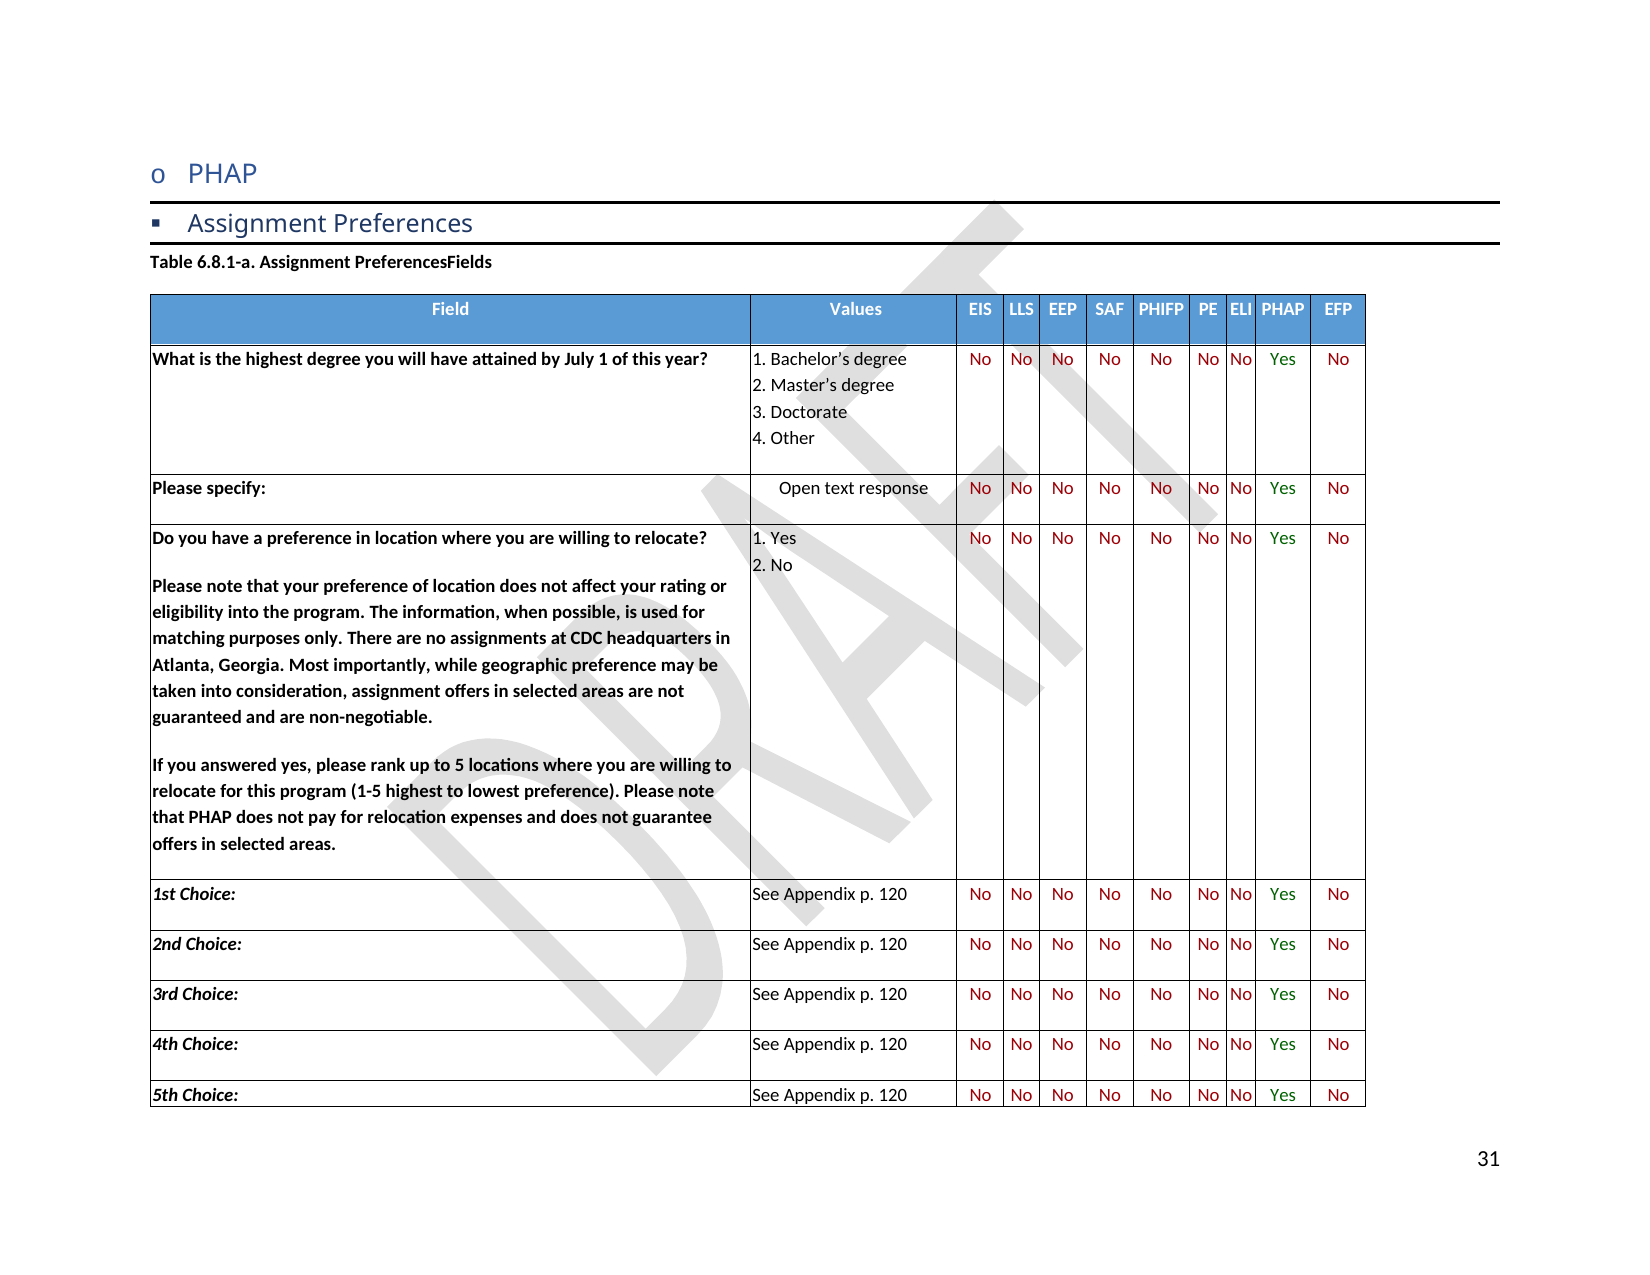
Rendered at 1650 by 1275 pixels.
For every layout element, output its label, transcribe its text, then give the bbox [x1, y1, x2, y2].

table_cell No [1227, 931, 1255, 980]
table_cell No [1040, 1081, 1086, 1106]
table_cell Yes [1256, 475, 1310, 524]
table_header Field [151, 295, 750, 344]
table_header EEP [1040, 295, 1086, 344]
table_cell No [1004, 525, 1039, 879]
table_cell No [1004, 475, 1039, 524]
table_cell 1. Yes 2. No [751, 525, 956, 879]
table_cell No [1087, 525, 1133, 879]
table_cell No [1311, 1031, 1365, 1080]
table_cell Yes [1256, 525, 1310, 879]
table_cell 2nd Choice: [151, 931, 750, 980]
table_cell No [1134, 1081, 1189, 1106]
table_cell No [1087, 475, 1133, 524]
table_cell No [1134, 880, 1189, 929]
table_cell No [1004, 346, 1039, 474]
table_cell No [1087, 880, 1133, 929]
table_cell No [957, 1031, 1003, 1080]
table_cell 4th Choice: [151, 1031, 750, 1080]
table_cell No [1227, 981, 1255, 1030]
subtitle Assignment Preferences [150, 204, 1500, 242]
table_cell No [1311, 880, 1365, 929]
table_cell No [1190, 346, 1226, 474]
table_cell What is the highest degree you will have attained by July 1 of this year? [151, 346, 750, 474]
table_header PHIFP [1134, 295, 1189, 344]
table_header LLS [1004, 295, 1039, 344]
table_cell No [1311, 1081, 1365, 1106]
table_cell No [1134, 346, 1189, 474]
table_cell Yes [1256, 1081, 1310, 1106]
table_cell No [1040, 346, 1086, 474]
table_cell No [1134, 1031, 1189, 1080]
table_cell No [1040, 880, 1086, 929]
table_cell No [1040, 475, 1086, 524]
table_cell No [957, 475, 1003, 524]
table_cell Yes [1256, 880, 1310, 929]
table_cell No [1134, 981, 1189, 1030]
table_header PHAP [1256, 295, 1310, 344]
table_header ELI [1227, 295, 1255, 344]
table_cell No [1190, 1031, 1226, 1080]
table_cell No [1087, 346, 1133, 474]
table_cell No [1311, 475, 1365, 524]
table_cell Yes [1256, 981, 1310, 1030]
table_cell 1. Bachelor’s degree 2. Master’s degree 3. Doctorate 4. Other [751, 346, 956, 474]
table_header SAF [1087, 295, 1133, 344]
table_cell See Appendix p. 120 [751, 931, 956, 980]
table_cell No [1040, 931, 1086, 980]
table_cell No [957, 880, 1003, 929]
table_cell Open text response [751, 475, 956, 524]
table_cell See Appendix p. 120 [751, 880, 956, 929]
table_cell No [1004, 931, 1039, 980]
table_cell No [1311, 981, 1365, 1030]
table_cell See Appendix p. 120 [751, 1031, 956, 1080]
table_cell No [957, 981, 1003, 1030]
table_cell No [1227, 1081, 1255, 1106]
table_cell No [1087, 1031, 1133, 1080]
table_cell No [957, 931, 1003, 980]
table_cell No [1004, 981, 1039, 1030]
table_cell No [1311, 346, 1365, 474]
table_header Values [751, 295, 956, 344]
table_cell Yes [1256, 931, 1310, 980]
table_cell No [1134, 475, 1189, 524]
table_cell No [1087, 1081, 1133, 1106]
table_cell No [1087, 931, 1133, 980]
table_cell No [1004, 1081, 1039, 1106]
table_cell No [1004, 1031, 1039, 1080]
table_cell Do you have a preference in location where you are willing to relocate? Please note that your preference of location does not affect your rating or eligibility into the program. The information, when possible, is used for matching purposes only. There are no assignments at CDC headquarters in Atlanta, Georgia. Most importantly, while geographic preference may be taken into consideration, assignment offers in selected areas are not guaranteed and are non-negotiable. If you answered yes, please rank up to 5 locations where you are willing to relocate for this program (1-5 highest to lowest preference). Please note that PHAP does not pay for relocation expenses and does not guarantee offers in selected areas. [151, 525, 750, 879]
table_cell No [1227, 475, 1255, 524]
text Table 6.8.1-a. Assignment PreferencesFields [150, 251, 1500, 273]
table_cell No [1227, 1031, 1255, 1080]
table_cell No [957, 1081, 1003, 1106]
table_cell No [1227, 880, 1255, 929]
table_cell Yes [1256, 346, 1310, 474]
table_cell 3rd Choice: [151, 981, 750, 1030]
table_header EFP [1311, 295, 1365, 344]
table_cell No [1190, 1081, 1226, 1106]
table_cell No [1190, 475, 1226, 524]
table_cell Yes [1256, 1031, 1310, 1080]
table_cell No [1134, 931, 1189, 980]
table_header PE [1190, 295, 1226, 344]
table_cell No [1190, 981, 1226, 1030]
table_cell No [1311, 931, 1365, 980]
table_cell No [1040, 1031, 1086, 1080]
table_header EIS [957, 295, 1003, 344]
table_cell No [1087, 981, 1133, 1030]
table_cell No [1004, 880, 1039, 929]
table_cell 5th Choice: [151, 1081, 750, 1106]
table_cell No [1040, 525, 1086, 879]
table_cell No [1190, 525, 1226, 879]
table_cell No [1227, 346, 1255, 474]
table_cell No [957, 525, 1003, 879]
table_cell Please specify: [151, 475, 750, 524]
table_cell No [1190, 931, 1226, 980]
table_cell No [1134, 525, 1189, 879]
table_cell No [957, 346, 1003, 474]
table_cell No [1227, 525, 1255, 879]
table_cell No [1040, 981, 1086, 1030]
table_cell See Appendix p. 120 [751, 1081, 956, 1106]
subtitle PHAP [150, 154, 1500, 191]
table_cell 1st Choice: [151, 880, 750, 929]
table_cell No [1311, 525, 1365, 879]
table_cell No [1190, 880, 1226, 929]
table_cell See Appendix p. 120 [751, 981, 956, 1030]
